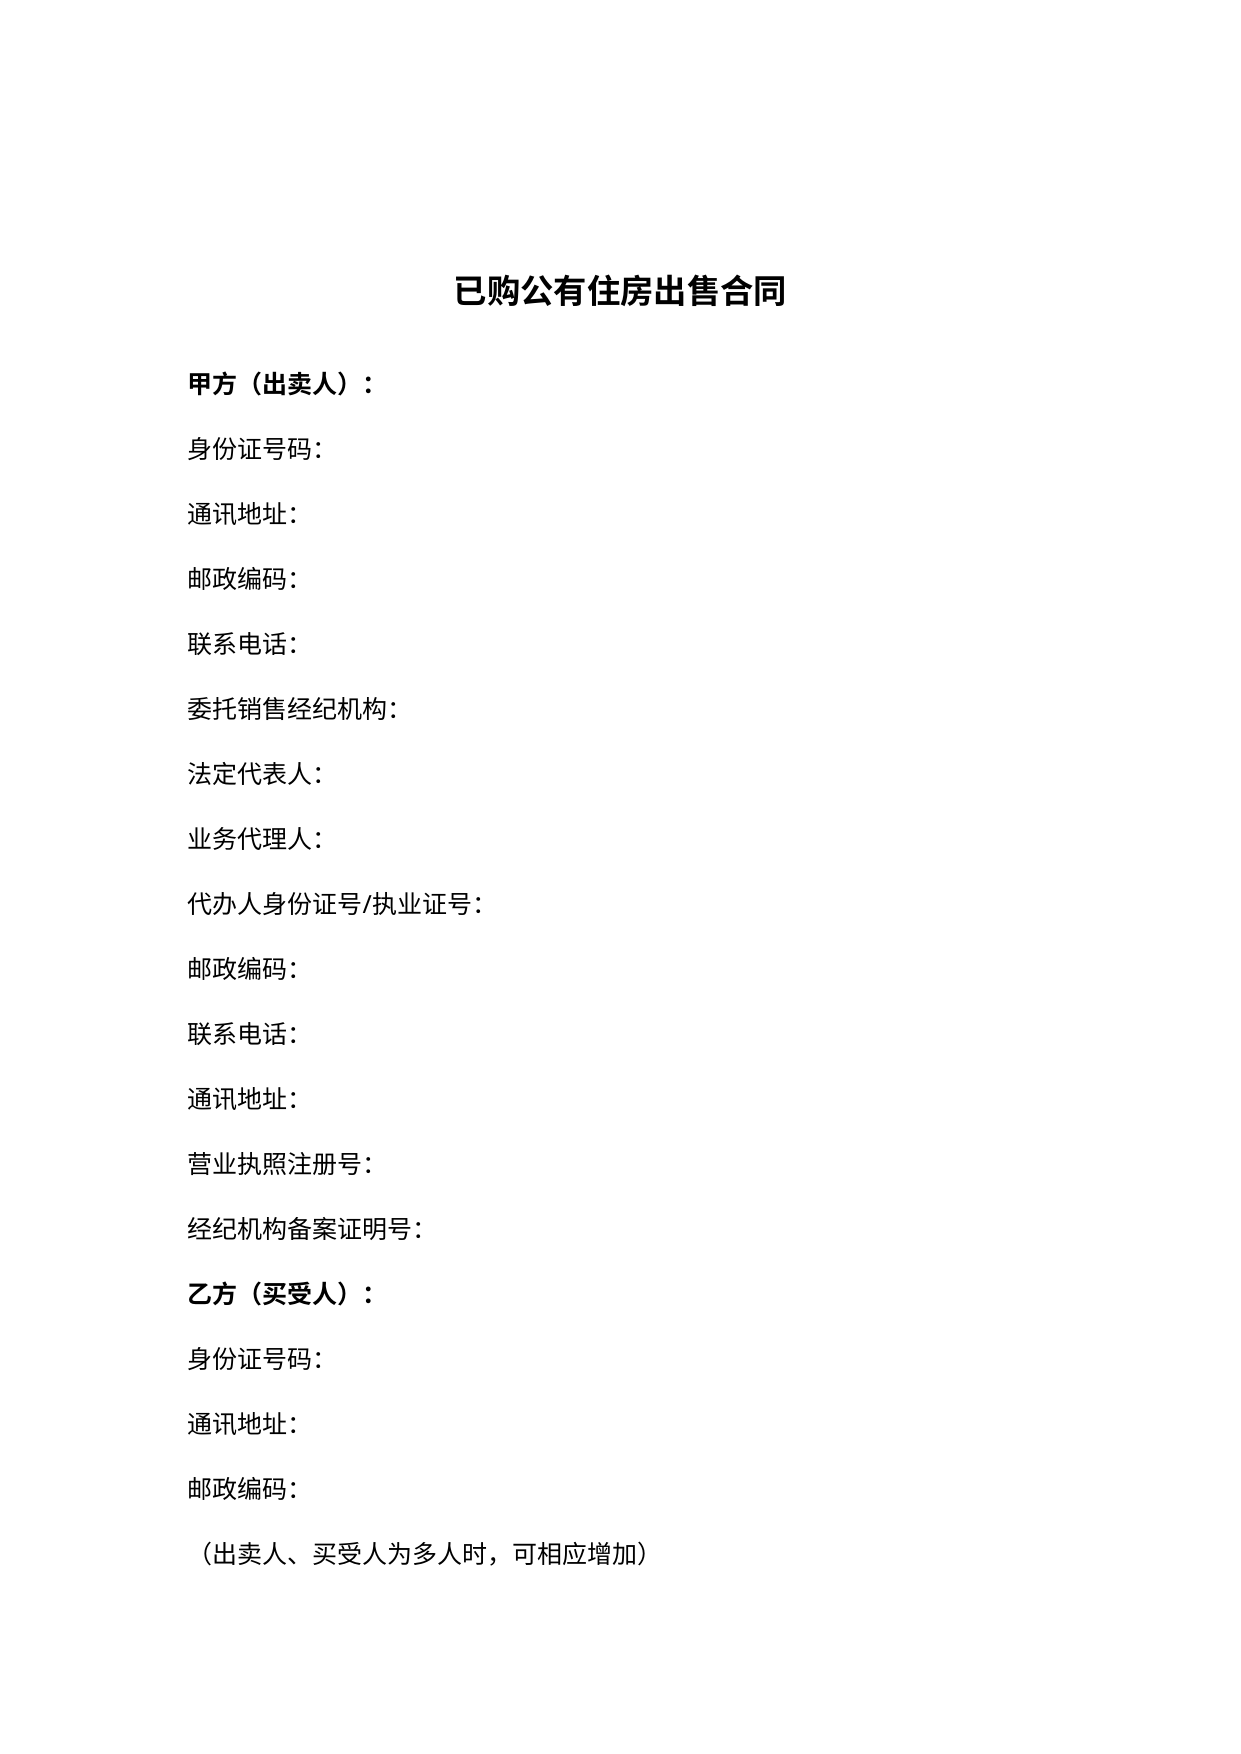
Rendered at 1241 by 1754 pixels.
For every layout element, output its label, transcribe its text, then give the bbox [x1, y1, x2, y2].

text 业务代理人： [187, 805, 1053, 870]
text 通讯地址： [187, 1390, 1053, 1455]
text 代办人身份证号/执业证号： [187, 870, 1053, 935]
text 委托销售经纪机构： [187, 675, 1053, 740]
subtitle 已购公有住房出售合同 [187, 256, 1053, 321]
text 通讯地址： [187, 1065, 1053, 1130]
text 乙方（买受人）： [187, 1260, 1053, 1325]
text 邮政编码： [187, 545, 1053, 610]
text 联系电话： [187, 610, 1053, 675]
text 身份证号码： [187, 1325, 1053, 1390]
text 经纪机构备案证明号： [187, 1195, 1053, 1260]
text 法定代表人： [187, 740, 1053, 805]
text 通讯地址： [187, 480, 1053, 545]
text （出卖人、买受人为多人时，可相应增加） [187, 1520, 1053, 1585]
text 邮政编码： [187, 1455, 1053, 1520]
text 邮政编码： [187, 935, 1053, 1000]
text 甲方（出卖人）： [187, 350, 1053, 415]
text 身份证号码： [187, 415, 1053, 480]
text 联系电话： [187, 1000, 1053, 1065]
text 营业执照注册号： [187, 1130, 1053, 1195]
